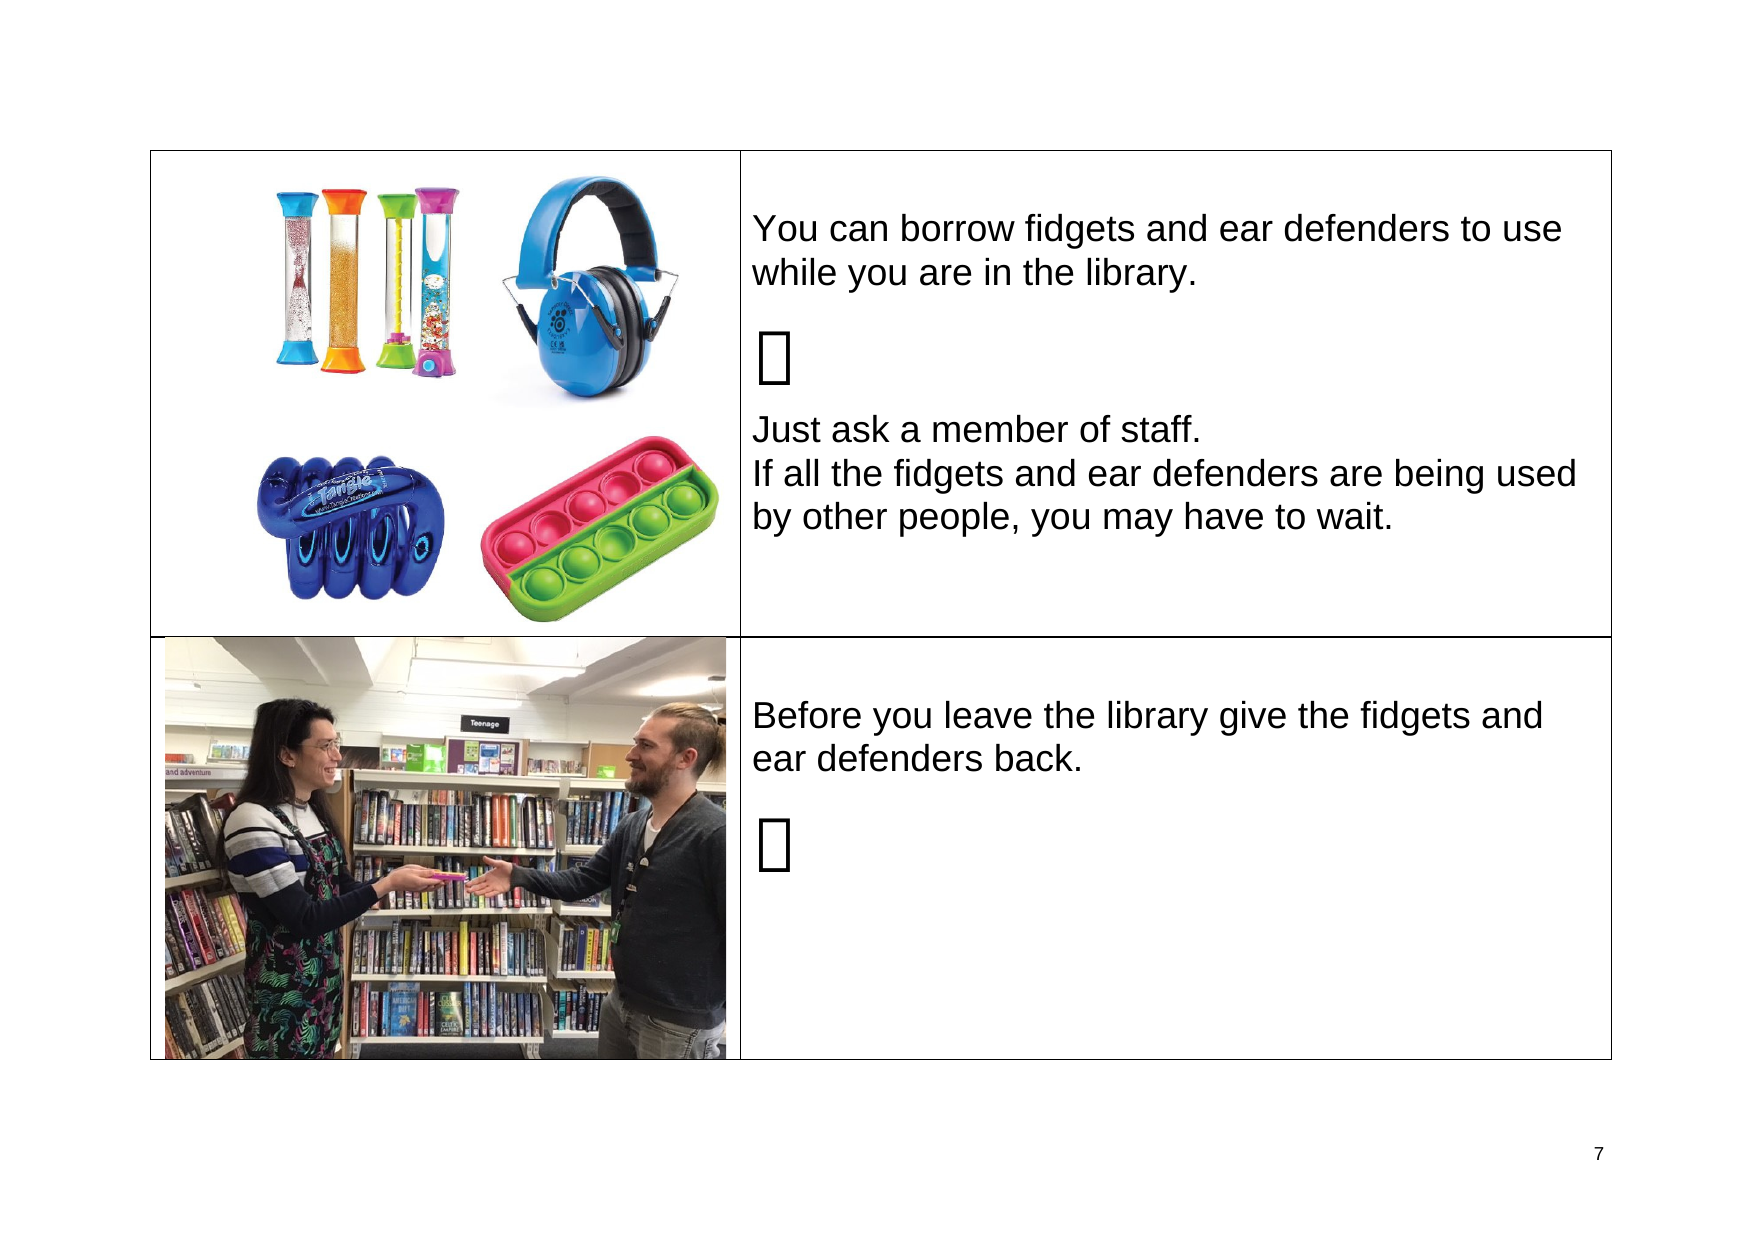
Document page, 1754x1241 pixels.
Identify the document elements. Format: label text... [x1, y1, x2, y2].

table_cell Before you leave the library give the fidgets and ear defenders back.  [741, 638, 1611, 1058]
table_header You can borrow fidgets and ear defenders to use while you are in the library.  Just ask a member of staff. If all the fidgets and ear defenders are being used by other people, you may have to wait. [741, 151, 1611, 636]
table_header [151, 151, 740, 636]
table_cell [151, 638, 165, 1058]
table_cell [727, 638, 740, 1058]
picture [165, 637, 727, 1059]
